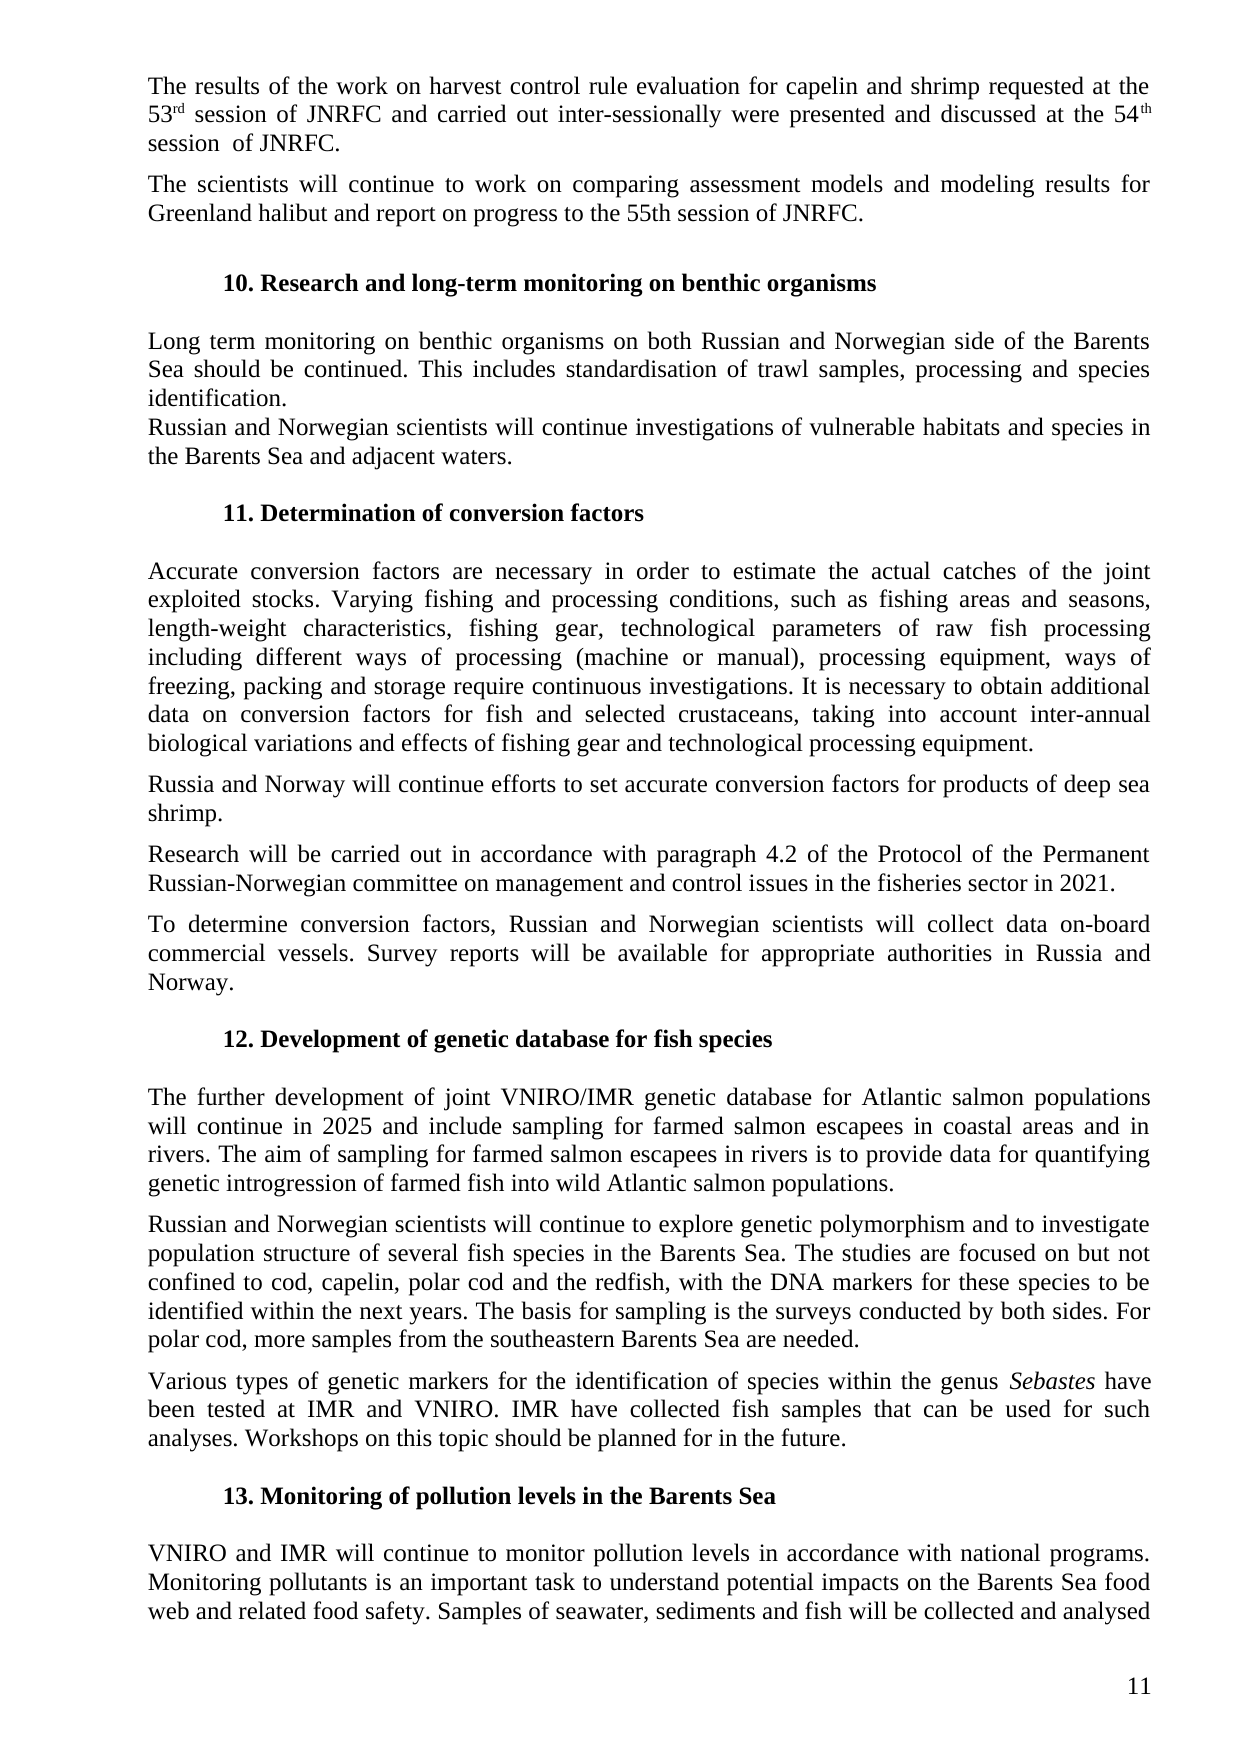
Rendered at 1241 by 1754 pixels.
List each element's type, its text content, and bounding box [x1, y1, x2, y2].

text The further development of joint VNIRO/IMR genetic database for Atlantic salmon populations will continue in 2025 and include sampling for farmed salmon escapees in coastal areas and in rivers. The aim of sampling for farmed salmon escapees in rivers is to provide data for quantifying genetic introgression of farmed fish into wild Atlantic salmon populations. [148, 1082, 1152, 1197]
text The results of the work on harvest control rule evaluation for capelin and shrimp requested at the 53rd session of JNRFC and carried out inter-sessionally were presented and discussed at the 54th session of JNRFC. [148, 71, 1152, 157]
text Russian and Norwegian scientists will continue to explore genetic polymorphism and to investigate population structure of several fish species in the Barents Sea. The studies are focused on but not confined to cod, capelin, polar cod and the redfish, with the DNA markers for these species to be identified within the next years. The basis for sampling is the surveys conducted by both sides. For polar cod, more samples from the southeastern Barents Sea are needed. [148, 1209, 1152, 1353]
subtitle 10. Research and long-term monitoring on benthic organisms [148, 268, 1152, 297]
text To determine conversion factors, Russian and Norwegian scientists will collect data on-board commercial vessels. Survey reports will be available for appropriate authorities in Russia and Norway. [148, 909, 1152, 996]
text Research will be carried out in accordance with paragraph 4.2 of the Protocol of the Permanent Russian-Norwegian committee on management and control issues in the fisheries sector in 2021. [148, 839, 1152, 897]
subtitle 13. Monitoring of pollution levels in the Barents Sea [148, 1481, 1152, 1509]
text Russian and Norwegian scientists will continue investigations of vulnerable habitats and species in the Barents Sea and adjacent waters. [148, 412, 1152, 469]
subtitle 11. Determination of conversion factors [148, 498, 1152, 527]
text Russia and Norway will continue efforts to set accurate conversion factors for products of deep sea shrimp. [148, 769, 1152, 827]
text Long term monitoring on benthic organisms on both Russian and Norwegian side of the Barents Sea should be continued. This includes standardisation of trawl samples, processing and species identification. [148, 326, 1152, 412]
text The scientists will continue to work on comparing assessment models and modeling results for Greenland halibut and report on progress to the 55th session of JNRFC. [148, 169, 1152, 227]
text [148, 1538, 1152, 1624]
subtitle 12. Development of genetic database for fish species [148, 1024, 1152, 1053]
text Various types of genetic markers for the identification of species within the genus Sebastes have been tested at IMR and VNIRO. IMR have collected fish samples that can be used for such analyses. Workshops on this topic should be planned for in the future. [148, 1366, 1152, 1452]
text Accurate conversion factors are necessary in order to estimate the actual catches of the joint exploited stocks. Varying fishing and processing conditions, such as fishing areas and seasons, length-weight characteristics, fishing gear, technological parameters of raw fish processing including different ways of processing (machine or manual), processing equipment, ways of freezing, packing and storage require continuous investigations. It is necessary to obtain additional data on conversion factors for fish and selected crustaceans, taking into account inter-annual biological variations and effects of fishing gear and technological processing equipment. [148, 556, 1152, 757]
